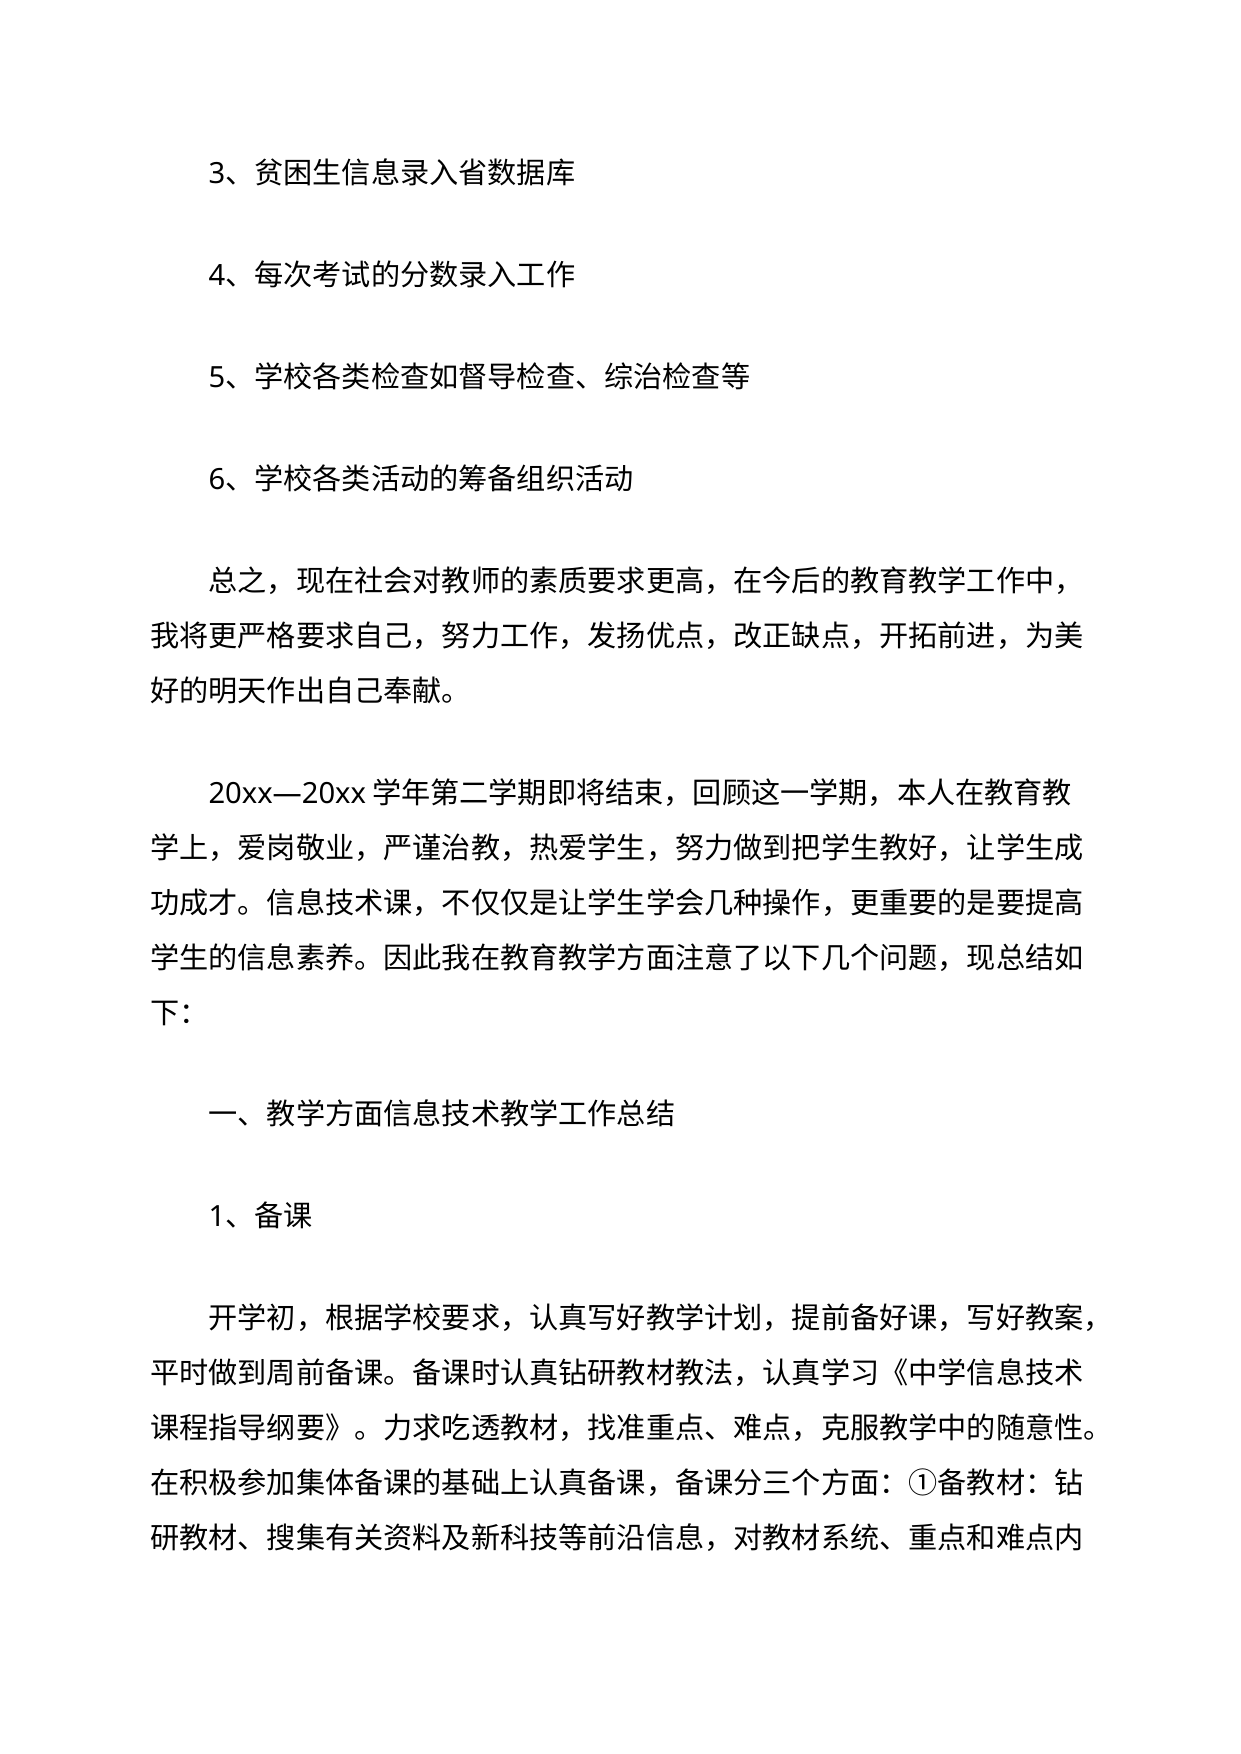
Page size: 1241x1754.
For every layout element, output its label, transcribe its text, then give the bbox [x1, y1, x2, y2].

text 4、每次考试的分数录入工作 [150, 252, 1090, 294]
text 6、学校各类活动的筹备组织活动 [150, 456, 1090, 498]
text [150, 1295, 1090, 1557]
text 总之，现在社会对教师的素质要求更高，在今后的教育教学工作中，我将更严格要求自己，努力工作，发扬优点，改正缺点，开拓前进，为美好的明天作出自己奉献。 [150, 558, 1090, 710]
text 20xx—20xx学年第二学期即将结束，回顾这一学期，本人在教育教学上，爱岗敬业，严谨治教，热爱学生，努力做到把学生教好，让学生成功成才。信息技术课，不仅仅是让学生学会几种操作，更重要的是要提高学生的信息素养。因此我在教育教学方面注意了以下几个问题，现总结如下： [150, 769, 1090, 1031]
text 1、备课 [150, 1193, 1090, 1235]
text 5、学校各类检查如督导检查、综治检查等 [150, 354, 1090, 396]
text 一、教学方面信息技术教学工作总结 [150, 1091, 1090, 1133]
text 3、贫困生信息录入省数据库 [150, 150, 1090, 192]
